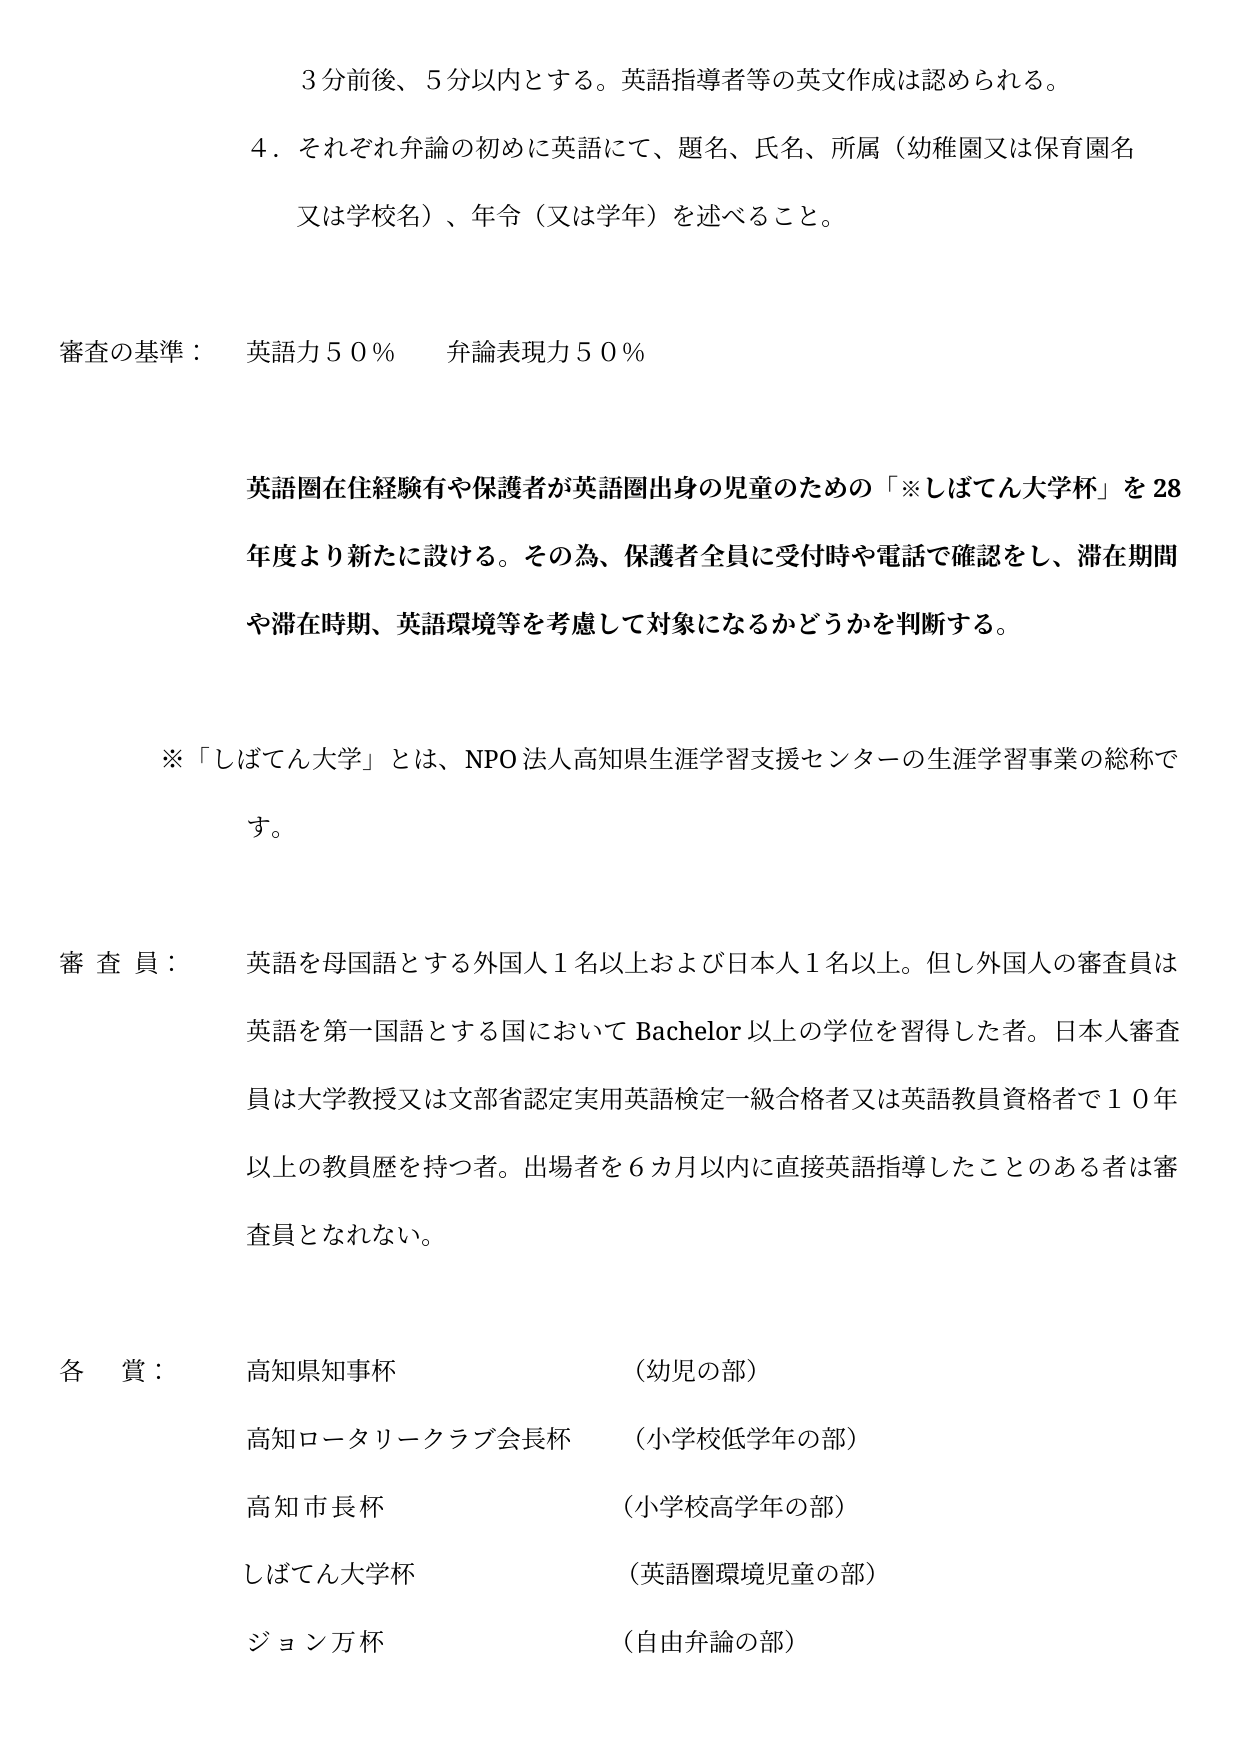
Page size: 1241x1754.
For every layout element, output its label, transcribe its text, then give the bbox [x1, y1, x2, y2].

text 高知ロータリークラブ会長杯 （小学校低学年の部） [59, 1403, 1181, 1471]
text しばてん大学杯 （英語圏環境児童の部） [59, 1539, 1181, 1607]
text 英語圏在住経験有や保護者が英語圏出身の児童のための「※しばてん大学杯」を28年度より新たに設ける。その為、保護者全員に受付時や電話で確認をし、滞在期間や滞在時期、英語環境等を考慮して対象になるかどうかを判断する。 [59, 452, 1181, 656]
text 審査の基準： 英語力５０％ 弁論表現力５０％ [59, 317, 1181, 384]
text ジョン万杯 （自由弁論の部） [59, 1607, 1181, 1675]
text 審査員： 英語を母国語とする外国人１名以上および日本人１名以上。但し外国人の審査員は英語を第一国語とする国においてBachelor以上の学位を習得した者。日本人審査員は大学教授又は文部省認定実用英語検定一級合格者又は英語教員資格者で１０年以上の教員歴を持つ者。出場者を６カ月以内に直接英語指導したことのある者は審査員となれない。 [59, 928, 1181, 1267]
text ※「しばてん大学」とは、NPO法人高知県生涯学習支援センターの生涯学習事業の総称です。 [59, 724, 1181, 860]
text ４．それぞれ弁論の初めに英語にて、題名、氏名、所属（幼稚園又は保育園名又は学校名）、年令（又は学年）を述べること。 [59, 113, 1137, 249]
text 高知市長杯 （小学校高学年の部） [59, 1471, 1181, 1539]
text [59, 45, 1137, 113]
text 各賞： 高知県知事杯 （幼児の部） [59, 1335, 1181, 1403]
